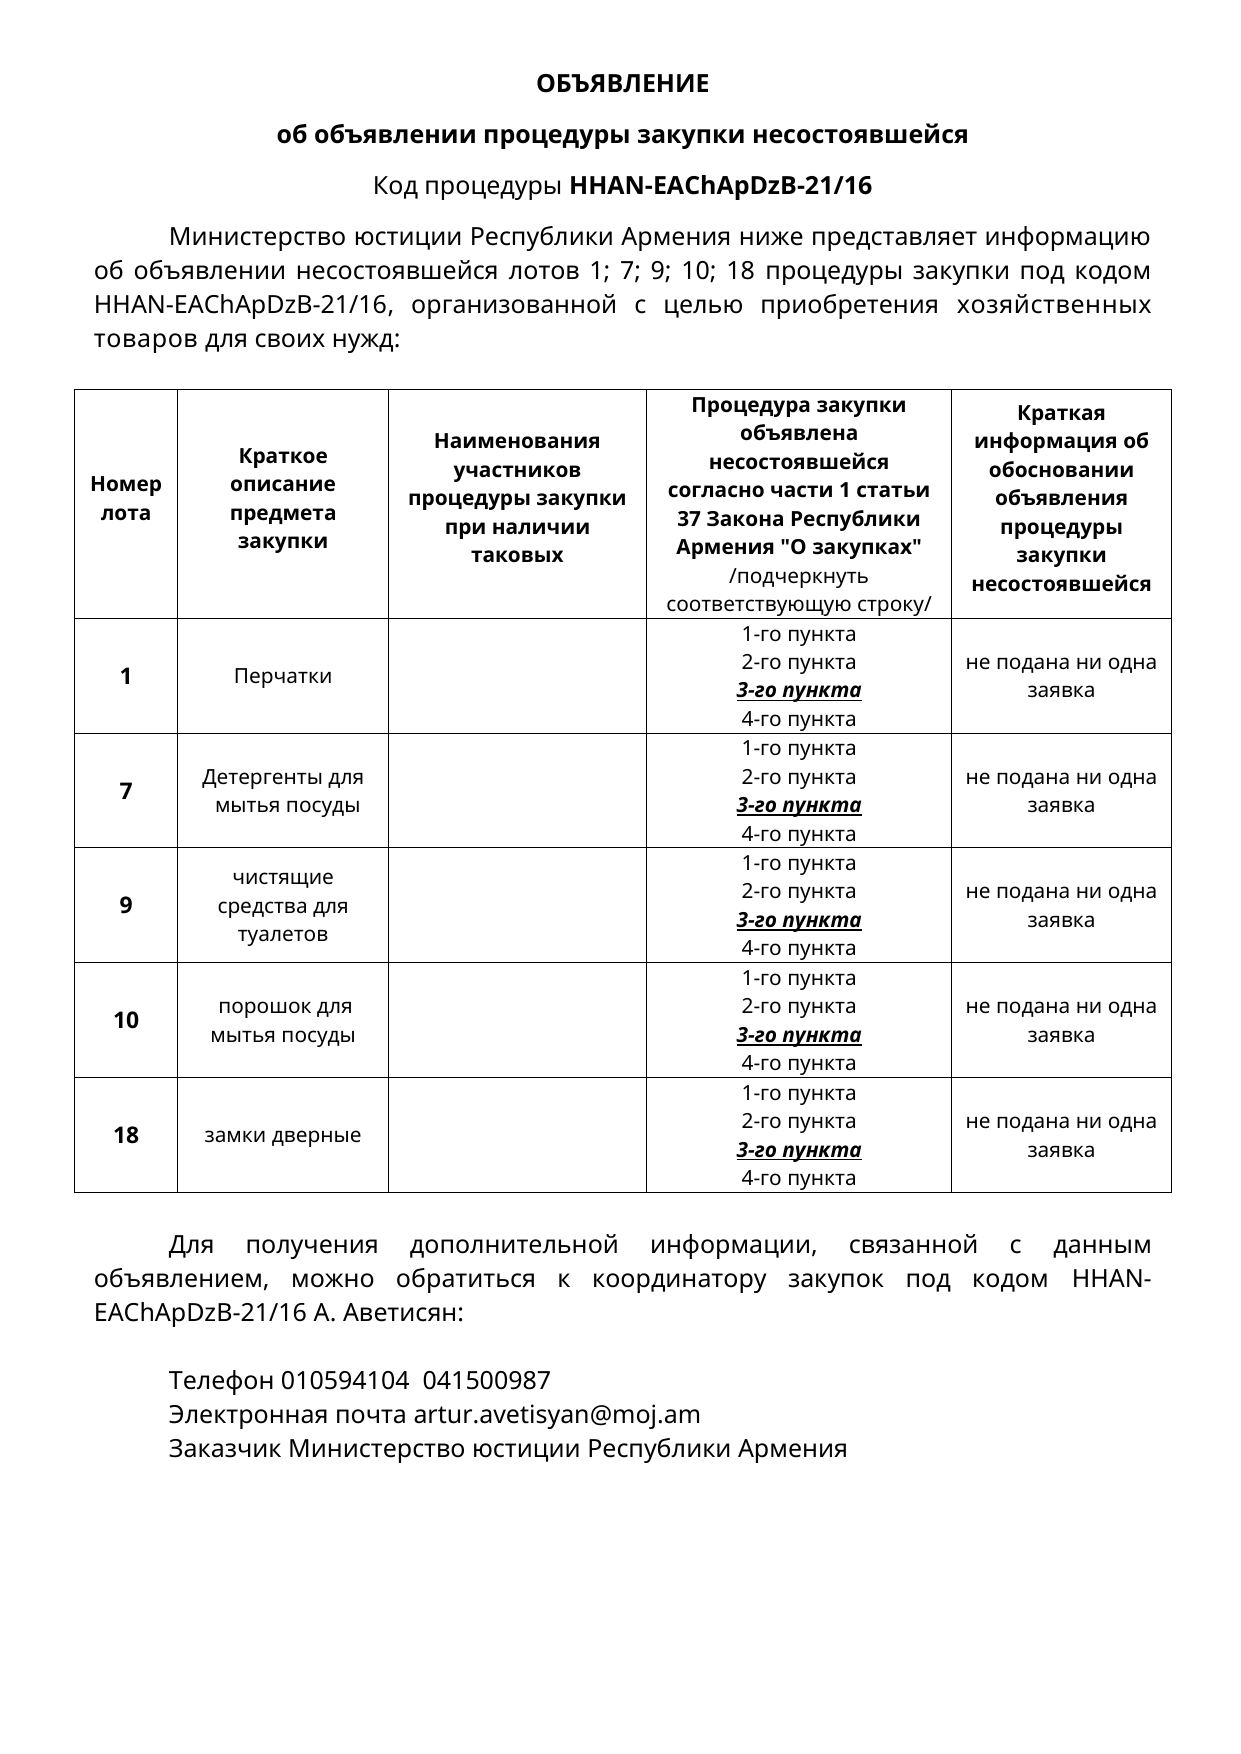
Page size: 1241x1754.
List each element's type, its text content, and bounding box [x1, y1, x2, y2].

table_cell замки дверные [178, 1078, 388, 1192]
table_cell 1-го пункта 2-го пункта 3-го пункта 4-го пункта [647, 848, 951, 962]
table_header Процедура закупки объявлена несостоявшейся согласно части 1 статьи 37 Закона Республики Армения "О закупках" /подчеркнуть соответствующую строку/ [647, 390, 951, 618]
table_cell не подана ни одна заявка [952, 1078, 1171, 1192]
table_cell не подана ни одна заявка [952, 734, 1171, 847]
table_cell [389, 963, 646, 1077]
table_cell 7 [75, 734, 177, 847]
table_header Краткая информация об обосновании объявления процедуры закупки несостоявшейся [952, 390, 1171, 618]
text Электронная почта artur.avetisyan@moj.am [94, 1397, 1152, 1431]
table_cell [389, 1078, 646, 1192]
table_cell не подана ни одна заявка [952, 619, 1171, 732]
text Для получения дополнительной информации, связанной с данным объявлением, можно обратиться к координатору закупок под кодом HHAN-EAChApDzB-21/16 А. Аветисян: [94, 1227, 1152, 1329]
table_cell 10 [75, 963, 177, 1077]
table_cell 1-го пункта 2-го пункта 3-го пункта 4-го пункта [647, 963, 951, 1077]
table_cell Перчатки [178, 619, 388, 732]
text ОБЪЯВЛЕНИЕ [94, 66, 1152, 100]
table_cell Детергенты для мытья посуды [178, 734, 388, 847]
table_cell 1-го пункта 2-го пункта 3-го пункта 4-го пункта [647, 619, 951, 732]
table_header Краткое описание предмета закупки [178, 390, 388, 618]
table_cell 1 [75, 619, 177, 732]
table_cell не подана ни одна заявка [952, 848, 1171, 962]
text Заказчик Министерство юстиции Республики Армения [94, 1431, 1152, 1465]
table_cell [389, 734, 646, 847]
table_cell 1-го пункта 2-го пункта 3-го пункта 4-го пункта [647, 1078, 951, 1192]
table_cell 1-го пункта 2-го пункта 3-го пункта 4-го пункта [647, 734, 951, 847]
table_cell чистящие средства для туалетов [178, 848, 388, 962]
subtitle Код процедуры HHAN-EAChApDzB-21/16 [94, 168, 1152, 202]
table_header Номер лота [75, 390, 177, 618]
table_cell [389, 619, 646, 732]
table_cell не подана ни одна заявка [952, 963, 1171, 1077]
table_cell порошок для мытья посуды [178, 963, 388, 1077]
text об объявлении процедуры закупки несостоявшейся [94, 117, 1152, 151]
text Телефон 010594104 041500987 [94, 1363, 1152, 1397]
text Министерство юстиции Республики Армения ниже представляет информацию об объявлении несостоявшейся лотов 1; 7; 9; 10; 18 процедуры закупки под кодом HHAN-EAChApDzB-21/16, организованной с целью приобретения хозяйственных товаров для своих нужд: [94, 219, 1152, 355]
table_cell 9 [75, 848, 177, 962]
table_cell [389, 848, 646, 962]
table_cell 18 [75, 1078, 177, 1192]
table_header Наименования участников процедуры закупки при наличии таковых [389, 390, 646, 618]
